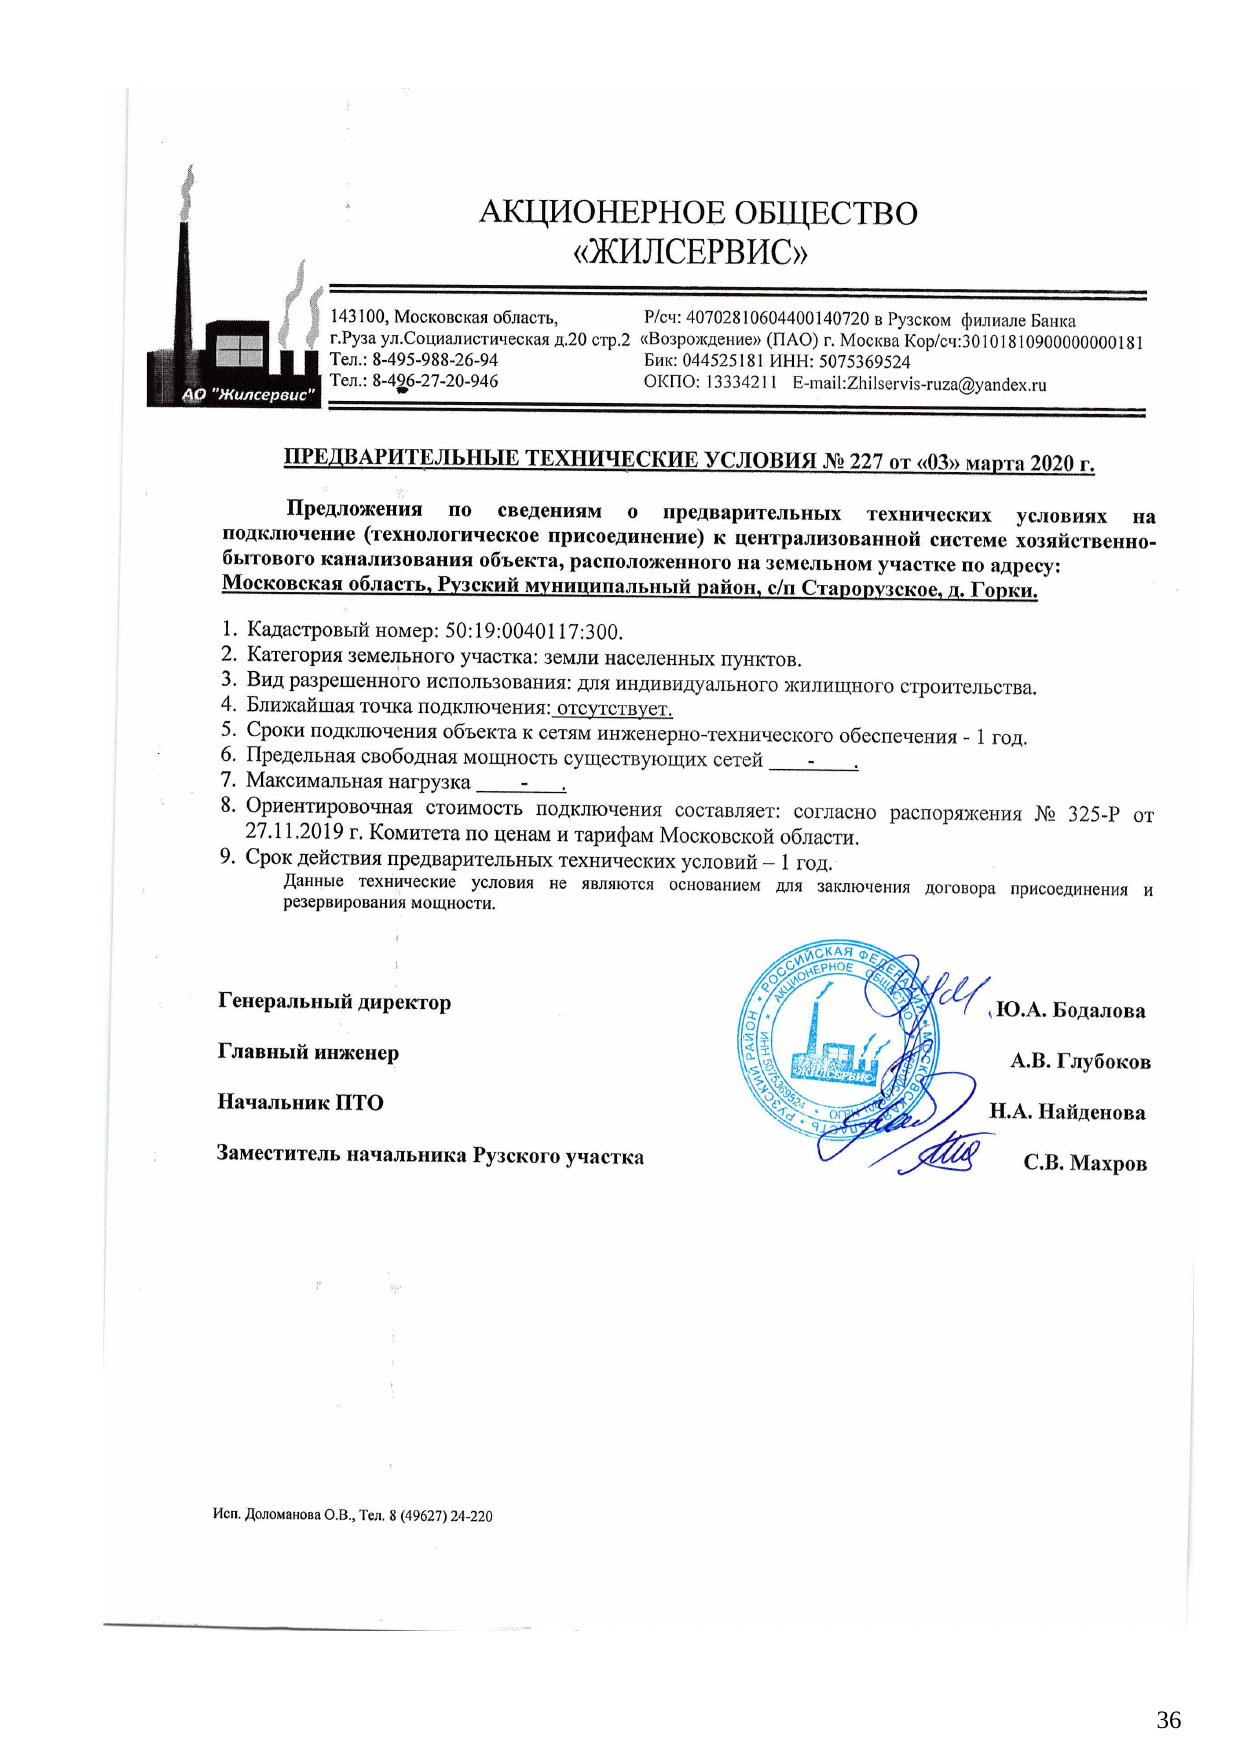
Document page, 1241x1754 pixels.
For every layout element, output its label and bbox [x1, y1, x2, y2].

picture [103, 88, 1194, 1631]
